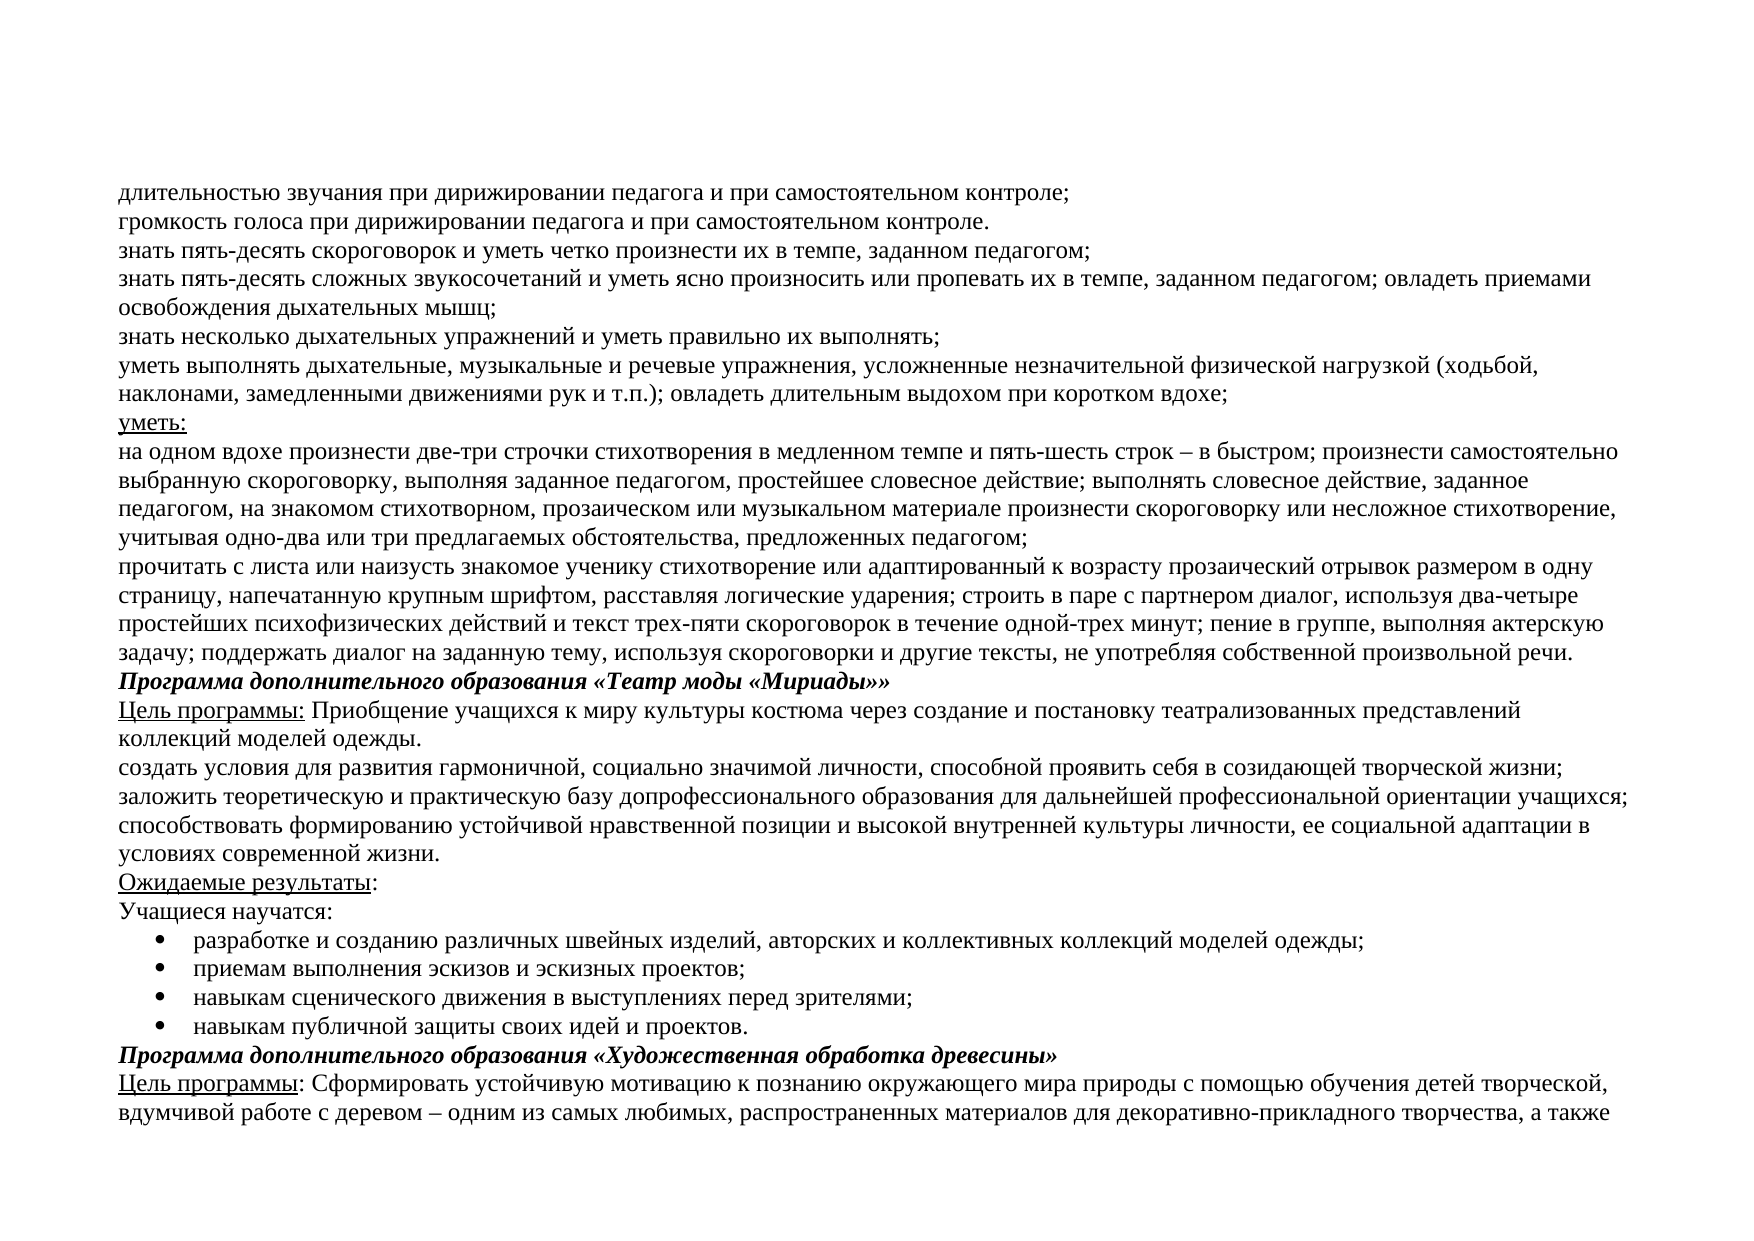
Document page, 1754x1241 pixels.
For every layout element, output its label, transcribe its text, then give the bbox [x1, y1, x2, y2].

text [118, 1068, 1636, 1126]
list разработке и созданию различных швейных изделий, авторских и коллективных коллекций моделей одежды; [156, 925, 1636, 953]
text уметь выполнять дыхательные, музыкальные и речевые упражнения, усложненные незначительной физической нагрузкой (ходьбой, наклонами, замедленными движениями рук и т.п.); овладеть длительным выдохом при коротком вдохе; [118, 350, 1636, 407]
text громкость голоса при дирижировании педагога и при самостоятельном контроле. [118, 206, 1636, 235]
list приемам выполнения эскизов и эскизных проектов; [156, 953, 1636, 982]
text уметь: [118, 407, 1636, 436]
text Цель программы: Приобщение учащихся к миру культуры костюма через создание и постановку театрализованных представлений коллекций моделей одежды. [118, 695, 1636, 752]
list навыкам публичной защиты своих идей и проектов. [156, 1011, 1636, 1040]
text Программа дополнительного образования «Театр моды «Мириады»» [118, 666, 1636, 695]
text способствовать формированию устойчивой нравственной позиции и высокой внутренней культуры личности, ее социальной адаптации в условиях современной жизни. [118, 810, 1636, 867]
text создать условия для развития гармоничной, социально значимой личности, способной проявить себя в созидающей творческой жизни; [118, 752, 1636, 781]
text на одном вдохе произнести две-три строчки стихотворения в медленном темпе и пять-шесть строк – в быстром; произнести самостоятельно выбранную скороговорку, выполняя заданное педагогом, простейшее словесное действие; выполнять словесное действие, заданное педагогом, на знакомом стихотворном, прозаическом или музыкальном материале произнести скороговорку или несложное стихотворение, учитывая одно-два или три предлагаемых обстоятельства, предложенных педагогом; [118, 436, 1636, 551]
text Ожидаемые результаты: [118, 867, 1636, 896]
text знать пять-десять сложных звукосочетаний и уметь ясно произносить или пропевать их в темпе, заданном педагогом; овладеть приемами освобождения дыхательных мышц; [118, 263, 1636, 321]
text прочитать с листа или наизусть знакомое ученику стихотворение или адаптированный к возрасту прозаический отрывок размером в одну страницу, напечатанную крупным шрифтом, расставляя логические ударения; строить в паре с партнером диалог, используя два-четыре простейших психофизических действий и текст трех-пяти скороговорок в течение одной-трех минут; пение в группе, выполняя актерскую задачу; поддержать диалог на заданную тему, используя скороговорки и другие тексты, не употребляя собственной произвольной речи. [118, 551, 1636, 666]
list навыкам сценического движения в выступлениях перед зрителями; [156, 982, 1636, 1011]
text знать пять-десять скороговорок и уметь четко произнести их в темпе, заданном педагогом; [118, 235, 1636, 263]
text Учащиеся научатся: [118, 896, 1636, 925]
text длительностью звучания при дирижировании педагога и при самостоятельном контроле; [118, 177, 1636, 206]
text знать несколько дыхательных упражнений и уметь правильно их выполнять; [118, 321, 1636, 350]
text заложить теоретическую и практическую базу допрофессионального образования для дальнейшей профессиональной ориентации учащихся; [118, 781, 1636, 810]
text Программа дополнительного образования «Художественная обработка древесины» [118, 1040, 1636, 1068]
